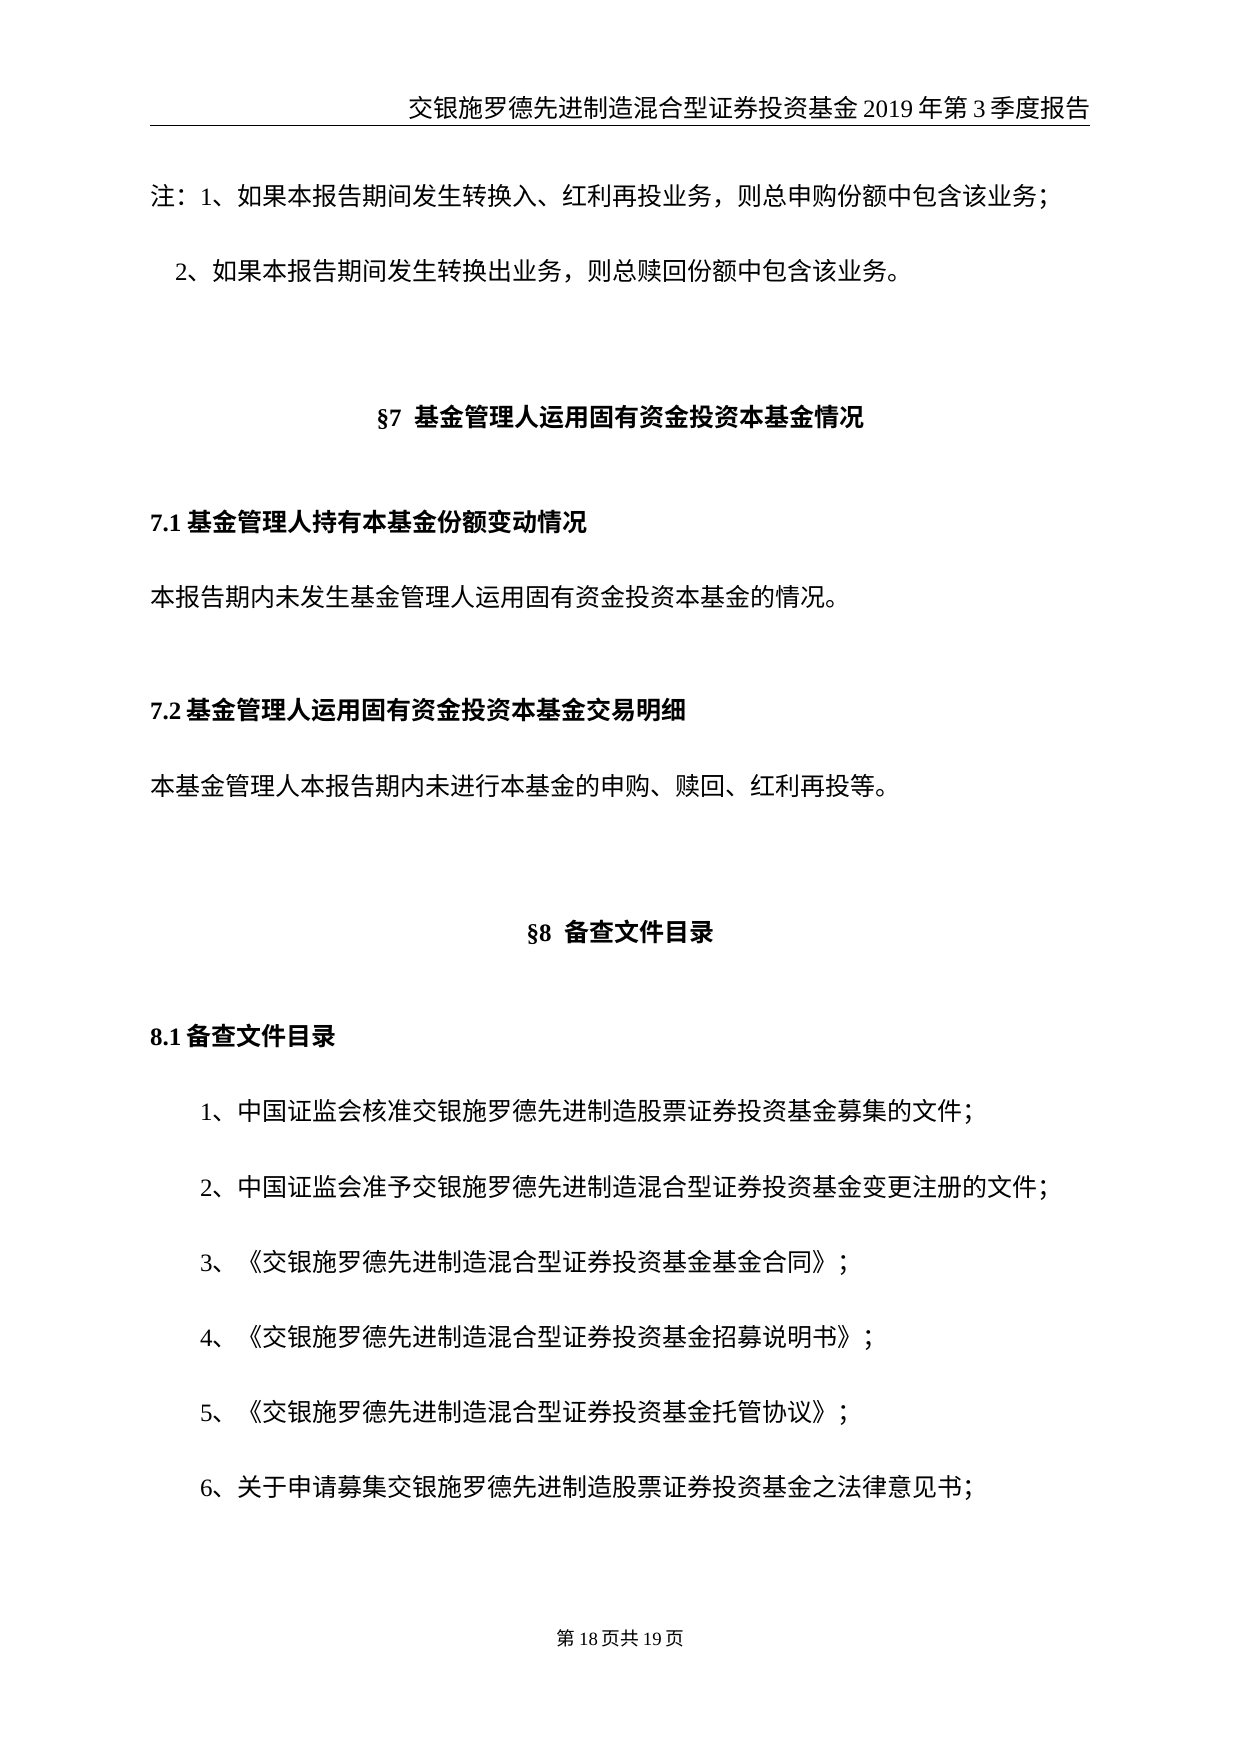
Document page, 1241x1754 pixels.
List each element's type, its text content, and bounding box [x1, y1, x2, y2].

text 2、中国证监会准予交银施罗德先进制造混合型证券投资基金变更注册的文件； [150, 1153, 1090, 1218]
text 2、如果本报告期间发生转换出业务，则总赎回份额中包含该业务。 [150, 237, 1090, 302]
text 本基金管理人本报告期内未进行本基金的申购、赎回、红利再投等。 [150, 752, 1090, 817]
text 3、《交银施罗德先进制造混合型证券投资基金基金合同》； [150, 1228, 1090, 1293]
text 7.2基金管理人运用固有资金投资本基金交易明细 [150, 676, 1090, 741]
text 6、关于申请募集交银施罗德先进制造股票证券投资基金之法律意见书； [150, 1453, 1090, 1518]
text 4、《交银施罗德先进制造混合型证券投资基金招募说明书》； [150, 1303, 1090, 1368]
text 7.1 基金管理人持有本基金份额变动情况 [150, 488, 1090, 553]
subtitle §7 基金管理人运用固有资金投资本基金情况 [150, 383, 1090, 448]
subtitle §8 备查文件目录 [150, 898, 1090, 963]
text 8.1备查文件目录 [150, 1002, 1090, 1067]
text 1、中国证监会核准交银施罗德先进制造股票证券投资基金募集的文件； [150, 1077, 1090, 1142]
text 注：1、如果本报告期间发生转换入、红利再投业务，则总申购份额中包含该业务； [150, 162, 1090, 227]
text 本报告期内未发生基金管理人运用固有资金投资本基金的情况。 [150, 563, 1090, 628]
text 5、《交银施罗德先进制造混合型证券投资基金托管协议》； [150, 1378, 1090, 1443]
